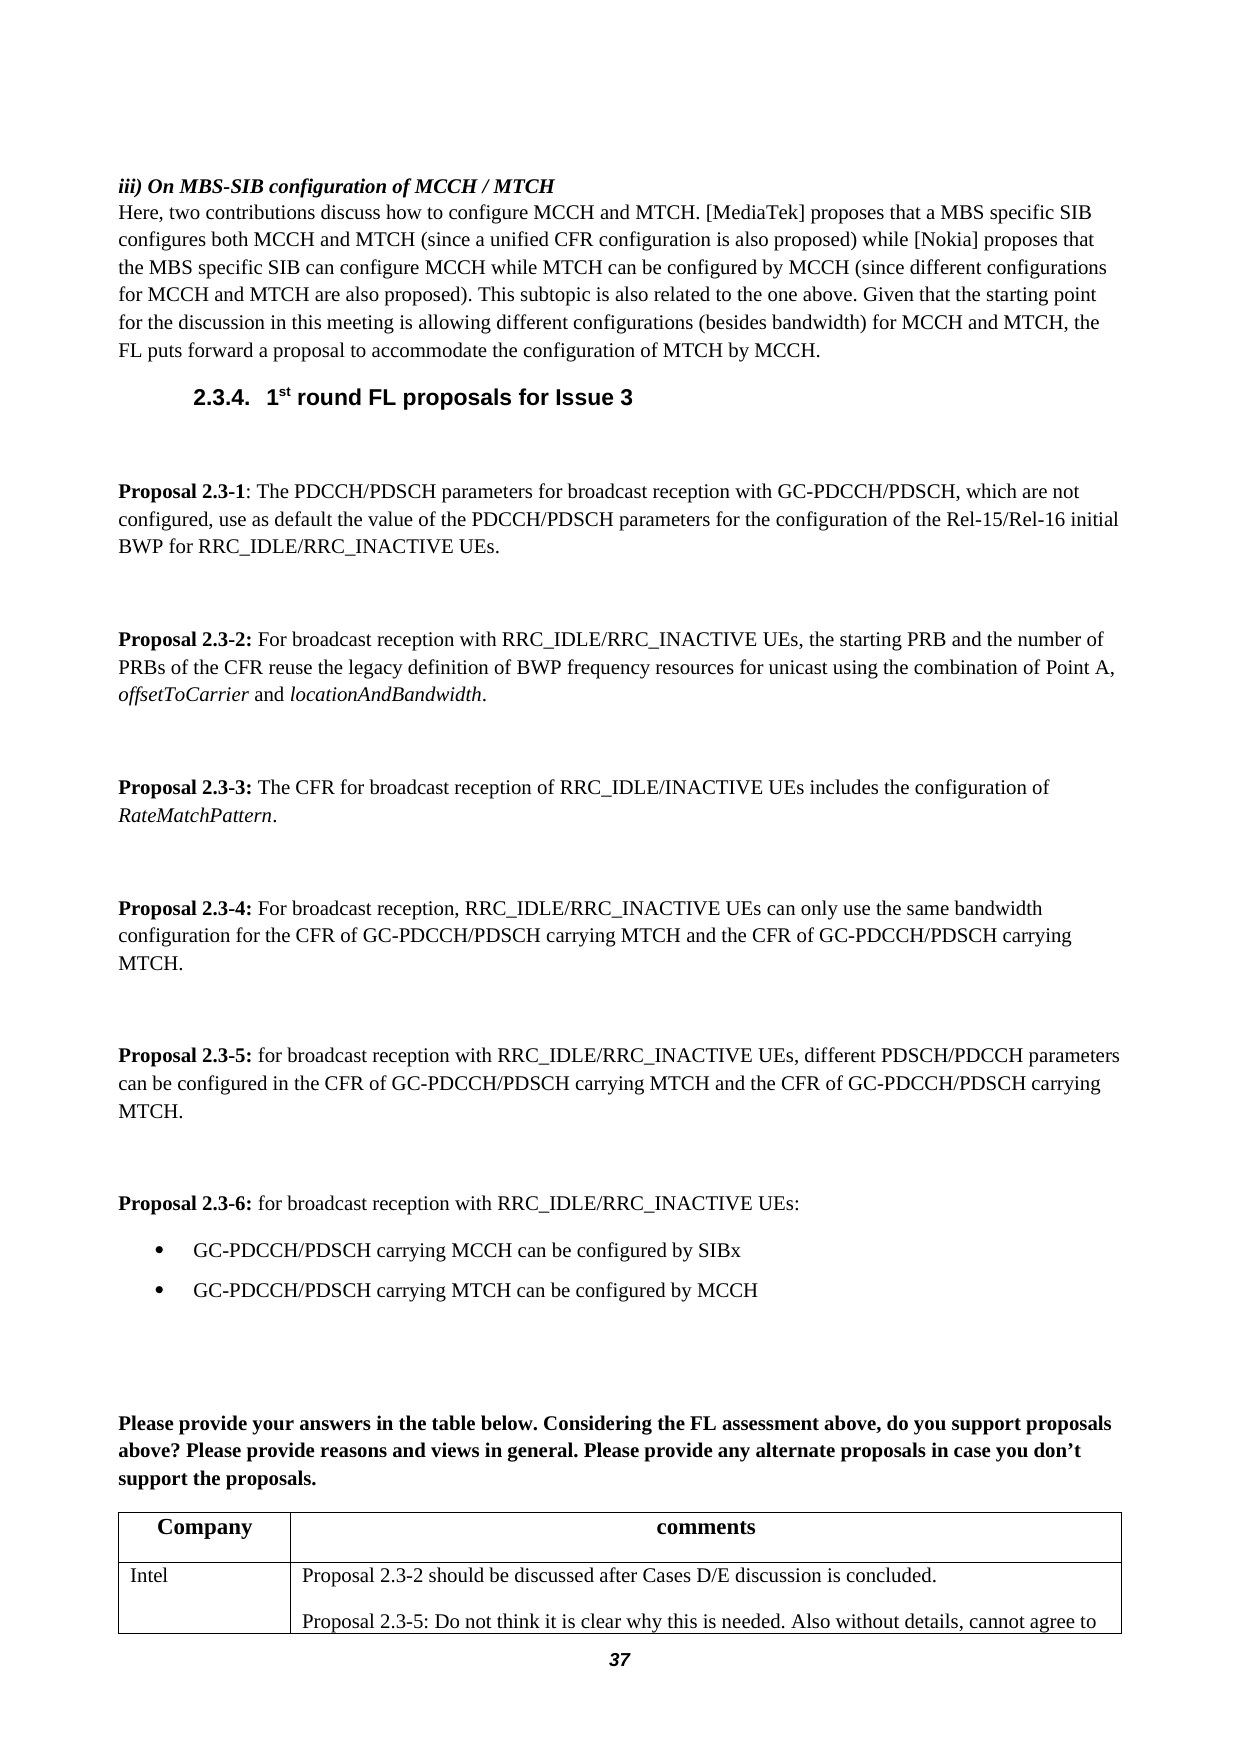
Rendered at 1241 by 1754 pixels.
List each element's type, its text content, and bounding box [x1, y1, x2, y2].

table_header Company [119, 1513, 290, 1562]
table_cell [291, 1563, 1121, 1633]
table_header comments [291, 1513, 1121, 1562]
table_cell Intel [119, 1563, 290, 1633]
list GC-PDCCH/PDSCH carrying MTCH can be configured by MCCH [156, 1278, 1122, 1302]
list GC-PDCCH/PDSCH carrying MCCH can be configured by SIBx [156, 1238, 1122, 1262]
text Proposal 2.3-1: The PDCCH/PDSCH parameters for broadcast reception with GC-PDCCH/PDSCH, which are not configured, use as default the value of the PDCCH/PDSCH parameters for the configuration of the Rel-15/Rel-16 initial BWP for RRC_IDLE/RRC_INACTIVE UEs. [118, 479, 1122, 558]
text Here, two contributions discuss how to configure MCCH and MTCH. [MediaTek] proposes that a MBS specific SIB configures both MCCH and MTCH (since a unified CFR configuration is also proposed) while [Nokia] proposes that the MBS specific SIB can configure MCCH while MTCH can be configured by MCCH (since different configurations for MCCH and MTCH are also proposed). This subtopic is also related to the one above. Given that the starting point for the discussion in this meeting is allowing different configurations (besides bandwidth) for MCCH and MTCH, the FL puts forward a proposal to accommodate the configuration of MTCH by MCCH. [118, 199, 1122, 362]
text Proposal 2.3-6: for broadcast reception with RRC_IDLE/RRC_INACTIVE UEs: [118, 1191, 1122, 1215]
text Please provide your answers in the table below. Considering the FL assessment above, do you support proposals above? Please provide reasons and views in general. Please provide any alternate proposals in case you don’t support the proposals. [118, 1411, 1122, 1490]
text iii) On MBS-SIB configuration of MCCH / MTCH [118, 174, 1122, 198]
text Proposal 2.3-5: for broadcast reception with RRC_IDLE/RRC_INACTIVE UEs, different PDSCH/PDCCH parameters can be configured in the CFR of GC-PDCCH/PDSCH carrying MTCH and the CFR of GC-PDCCH/PDSCH carrying MTCH. [118, 1043, 1122, 1123]
subtitle 1st round FL proposals for Issue 3 [193, 384, 1122, 410]
text Proposal 2.3-2: For broadcast reception with RRC_IDLE/RRC_INACTIVE UEs, the starting PRB and the number of PRBs of the CFR reuse the legacy definition of BWP frequency resources for unicast using the combination of Point A, offsetToCarrier and locationAndBandwidth. [118, 627, 1122, 706]
text Proposal 2.3-4: For broadcast reception, RRC_IDLE/RRC_INACTIVE UEs can only use the same bandwidth configuration for the CFR of GC-PDCCH/PDSCH carrying MTCH and the CFR of GC-PDCCH/PDSCH carrying MTCH. [118, 895, 1122, 975]
text Proposal 2.3-3: The CFR for broadcast reception of RRC_IDLE/INACTIVE UEs includes the configuration of RateMatchPattern. [118, 775, 1122, 827]
